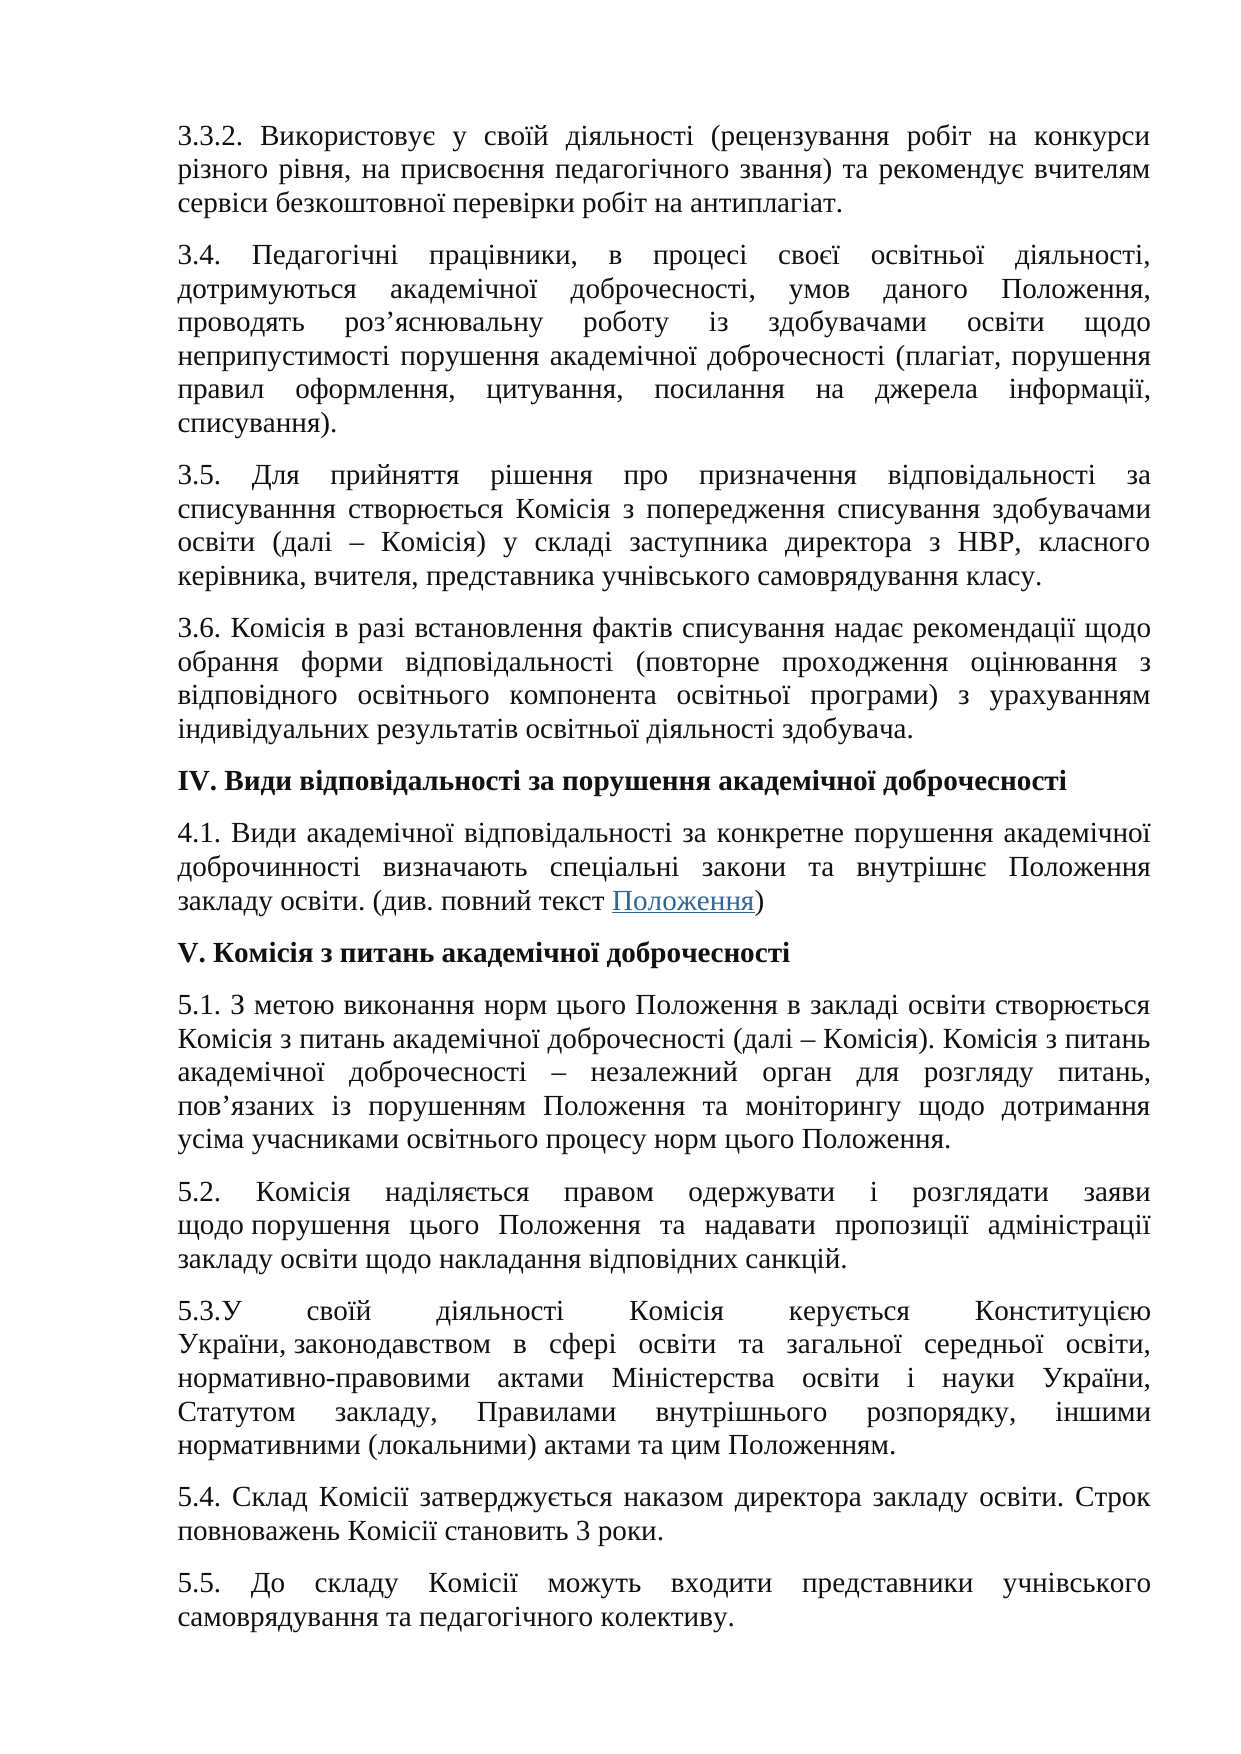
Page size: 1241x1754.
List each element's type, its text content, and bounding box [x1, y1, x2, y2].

text 5.5. До складу Комісії можуть входити представники учнівського самоврядування та педагогічного колективу. [177, 1565, 1152, 1632]
text 3.5. Для прийняття рішення про призначення відповідальності за списуванння створюється Комісія з попередження списування здобувачами освіти (далі – Комісія) у складі заступника директора з НВР, класного керівника, вчителя, представника учнівського самоврядування класу. [177, 457, 1152, 592]
text 5.1. З метою виконання норм цього Положення в закладі освіти створюється Комісія з питань академічної доброчесності (далі – Комісія). Комісія з питань академічної доброчесності – незалежний орган для розгляду питань, пов’язаних із порушенням Положення та моніторингу щодо дотримання усіма учасниками освітнього процесу норм цього Положення. [177, 987, 1152, 1155]
text 5.3.У своїй діяльності Комісія керується Конституцією України, законодавством в сфері освіти та загальної середньої освіти, нормативно-правовими актами Міністерства освіти і науки України, Статутом закладу, Правилами внутрішнього розпорядку, іншими нормативними (локальними) актами та цим Положенням. [177, 1293, 1152, 1461]
text 3.6. Комісія в разі встановлення фактів списування надає рекомендації щодо обрання форми відповідальності (повторне проходження оцінювання з відповідного освітнього компонента освітньої програми) з урахуванням індивідуальних результатів освітньої діяльності здобувача. [177, 610, 1152, 744]
text 4.1. Види академічної відповідальності за конкретне порушення академічної доброчинності визначають спеціальні закони та внутрішнє Положення закладу освіти. (див. повний текст Положення) [177, 816, 1152, 916]
text 3.4. Педагогічні працівники, в процесі своєї освітньої діяльності, дотримуються академічної доброчесності, умов даного Положення, проводять роз’яснювальну роботу із здобувачами освіти щодо неприпустимості порушення академічної доброчесності (плагіат, порушення правил оформлення, цитування, посилання на джерела інформації, списування). [177, 237, 1152, 439]
text 5.2. Комісія наділяється правом одержувати і розглядати заяви щодо порушення цього Положення та надавати пропозиції адміністрації закладу освіти щодо накладання відповідних санкцій. [177, 1174, 1152, 1274]
text V. Комісія з питань академічної доброчесності [177, 935, 1152, 968]
text 3.3.2. Використовує у своїй діяльності (рецензування робіт на конкурси різного рівня, на присвоєння педагогічного звання) та рекомендує вчителям сервіси безкоштовної перевірки робіт на антиплагіат. [177, 118, 1152, 219]
text 5.4. Склад Комісії затверджується наказом директора закладу освіти. Строк повноважень Комісії становить 3 роки. [177, 1479, 1152, 1547]
text IV. Види відповідальності за порушення академічної доброчесності [177, 763, 1152, 797]
